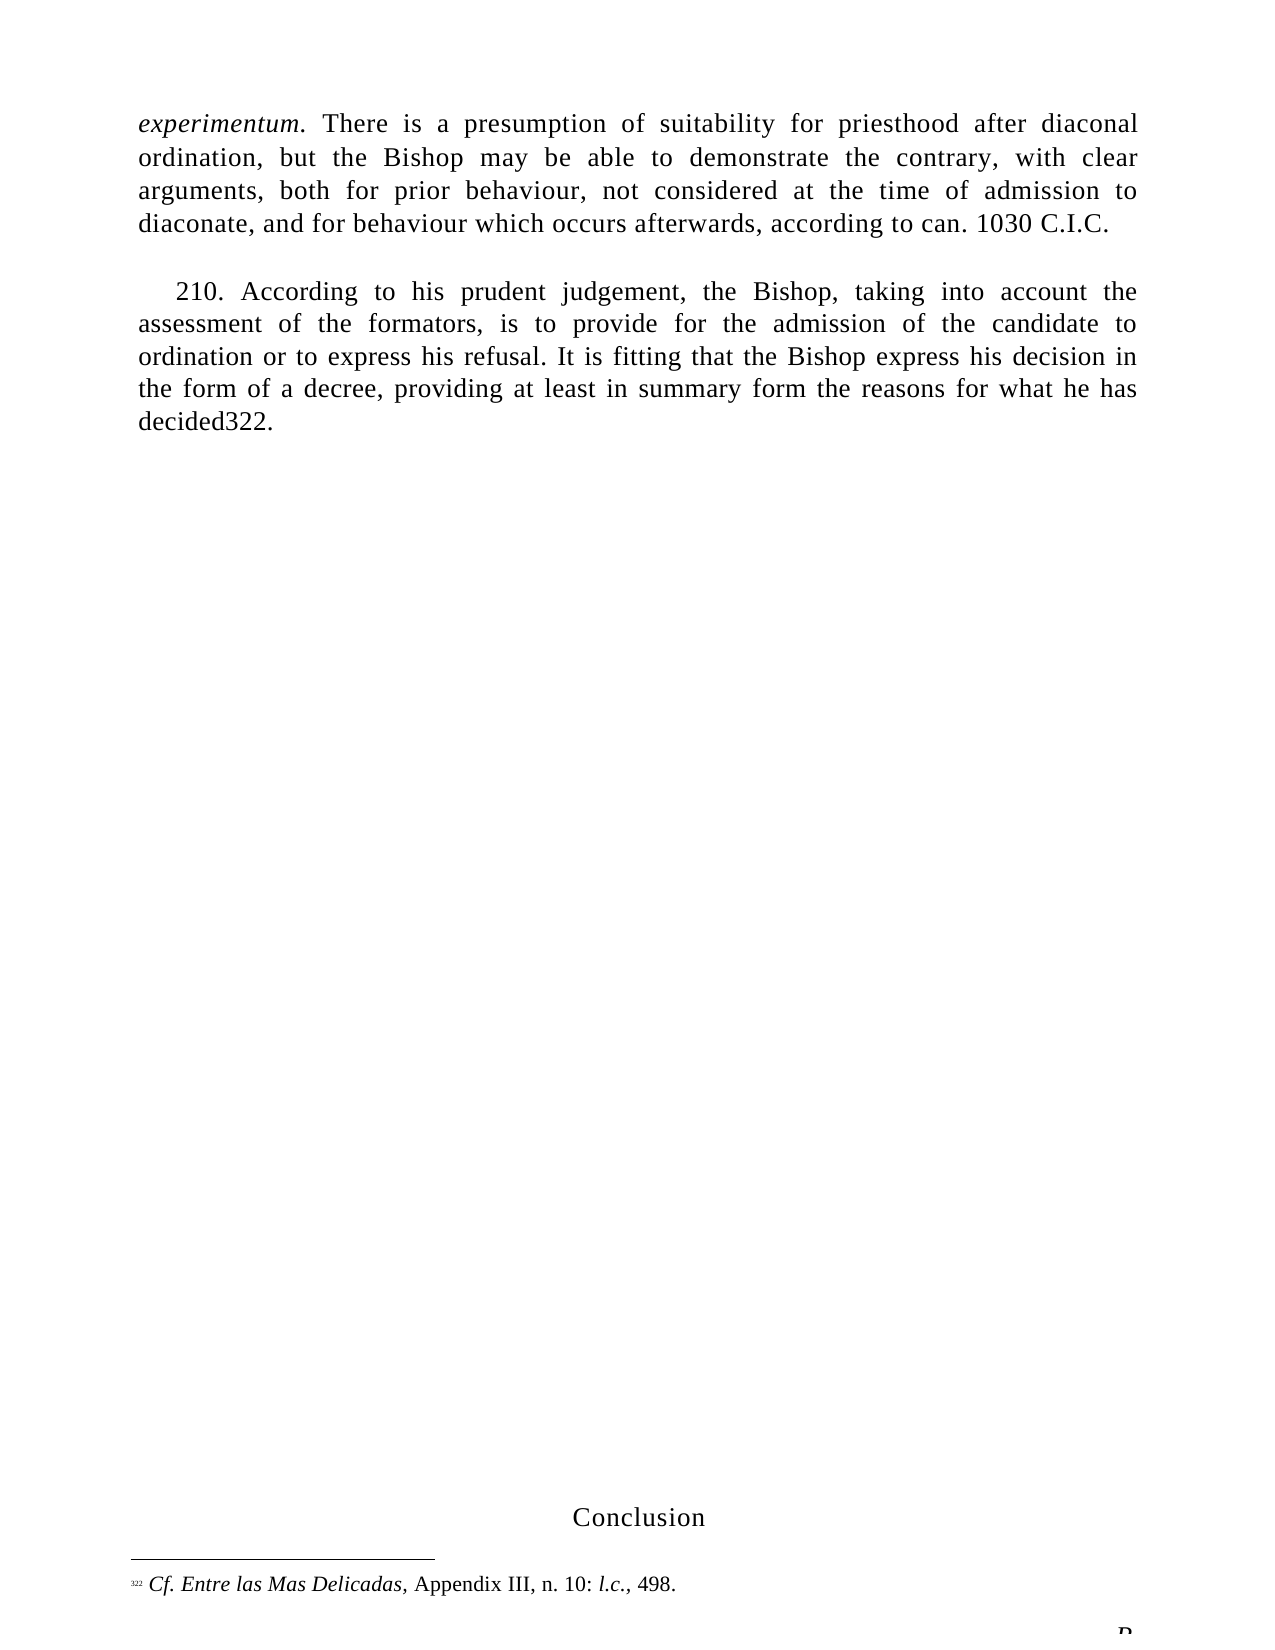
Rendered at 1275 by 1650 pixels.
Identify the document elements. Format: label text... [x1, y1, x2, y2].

text 210. According to his prudent judgement, the Bishop, taking into account the assessment of the formators, is to provide for the admission of the candidate to ordination or to express his refusal. It is fitting that the Bishop express his decision in the form of a decree, providing at least in summary form the reasons for what he has decided322. [138, 274, 1139, 436]
text Conclusion [131, 1501, 1147, 1532]
text experimentum. There is a presumption of suitability for priesthood after diaconal ordination, but the Bishop may be able to demonstrate the contrary, with clear arguments, both for prior behaviour, not considered at the time of admission to diaconate, and for behaviour which occurs afterwards, according to can. 1030 C.I.C. [138, 106, 1139, 239]
text 322 Cf. Entre las Mas Delicadas, Appendix III, n. 10: l.c., 498. [131, 1567, 1147, 1598]
